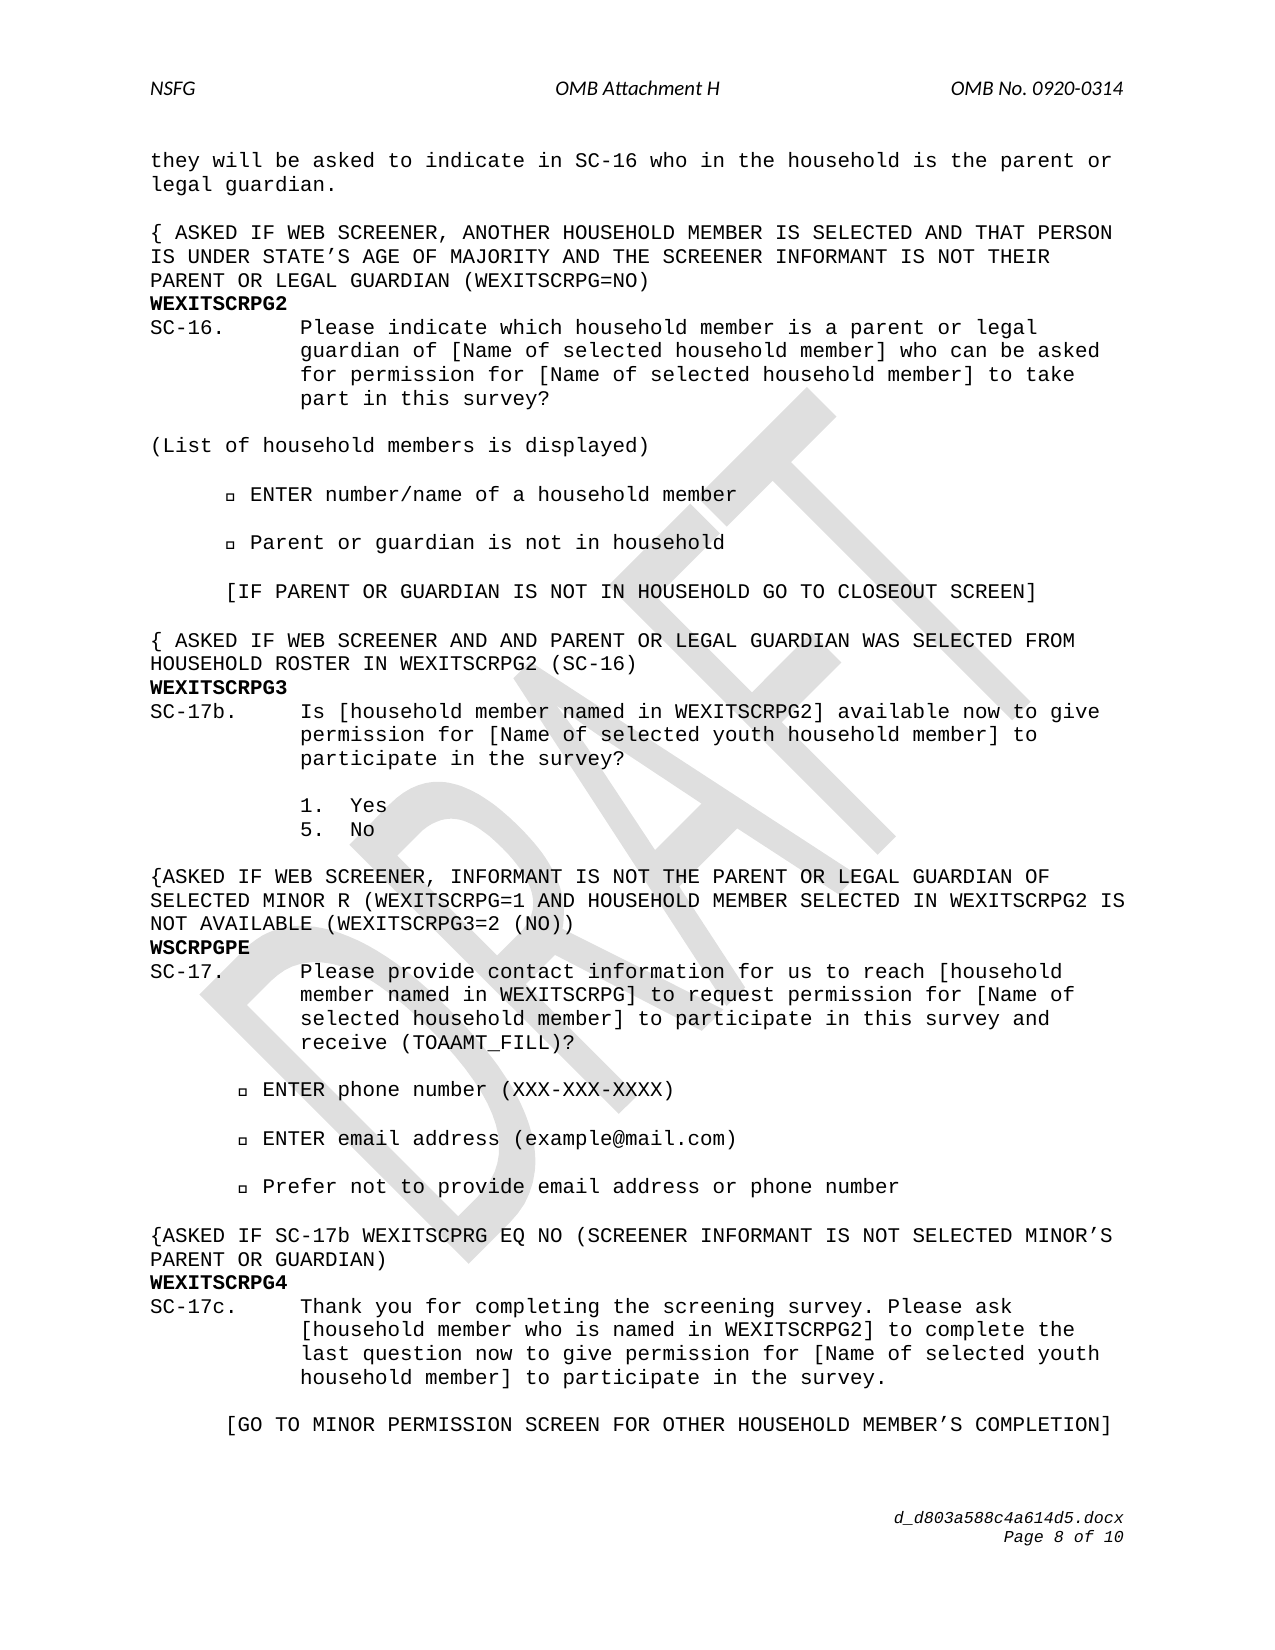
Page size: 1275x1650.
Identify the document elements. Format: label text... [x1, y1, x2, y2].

text WEXITSCRPG4 [150, 1272, 1125, 1296]
text (List of household members is displayed) [150, 435, 1125, 459]
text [150, 150, 1125, 197]
text  Prefer not to provide email address or phone number [225, 1176, 1125, 1200]
text SC-17. Please provide contact information for us to reach [household member named in WEXITSCRPG] to request permission for [Name of selected household member] to participate in this survey and receive (TOAAMT_FILL)? [150, 961, 1125, 1055]
text  Parent or guardian is not in household [150, 532, 1125, 556]
text SC-17c. Thank you for completing the screening survey. Please ask [household member who is named in WEXITSCRPG2] to complete the last question now to give permission for [Name of selected youth household member] to participate in the survey. [150, 1296, 1125, 1390]
text { ASKED IF WEB SCREENER, ANOTHER HOUSEHOLD MEMBER IS SELECTED AND THAT PERSON IS UNDER STATE’S AGE OF MAJORITY AND THE SCREENER INFORMANT IS NOT THEIR PARENT OR LEGAL GUARDIAN (WEXITSCRPG=NO) [150, 222, 1125, 293]
text WSCRPGPE [150, 937, 1125, 961]
text 1. Yes 5. No [300, 795, 1125, 842]
text  ENTER number/name of a household member [150, 484, 1125, 507]
text { ASKED IF WEB SCREENER AND AND PARENT OR LEGAL GUARDIAN WAS SELECTED FROM HOUSEHOLD ROSTER IN WEXITSCRPG2 (SC-16) [150, 630, 1125, 677]
text [GO TO MINOR PERMISSION SCREEN FOR OTHER HOUSEHOLD MEMBER’S COMPLETION] [150, 1414, 1125, 1438]
text WEXITSCRPG3 [150, 677, 1125, 701]
text  ENTER phone number (XXX-XXX-XXXX) [225, 1079, 1125, 1103]
text SC-17b. Is [household member named in WEXITSCRPG2] available now to give permission for [Name of selected youth household member] to participate in the survey? [150, 701, 1125, 772]
text [IF PARENT OR GUARDIAN IS NOT IN HOUSEHOLD GO TO CLOSEOUT SCREEN] [150, 581, 1125, 605]
text SC-16. Please indicate which household member is a parent or legal guardian of [Name of selected household member] who can be asked for permission for [Name of selected household member] to take part in this survey? [150, 317, 1125, 411]
text {ASKED IF WEB SCREENER, INFORMANT IS NOT THE PARENT OR LEGAL GUARDIAN OF SELECTED MINOR R (WEXITSCRPG=1 AND HOUSEHOLD MEMBER SELECTED IN WEXITSCRPG2 IS NOT AVAILABLE (WEXITSCRPG3=2 (NO)) [150, 866, 1125, 937]
text  ENTER email address (example@mail.com) [225, 1128, 1125, 1151]
text WEXITSCRPG2 [150, 293, 1125, 317]
text {ASKED IF SC-17b WEXITSCPRG EQ NO (SCREENER INFORMANT IS NOT SELECTED MINOR’S PARENT OR GUARDIAN) [150, 1225, 1125, 1272]
